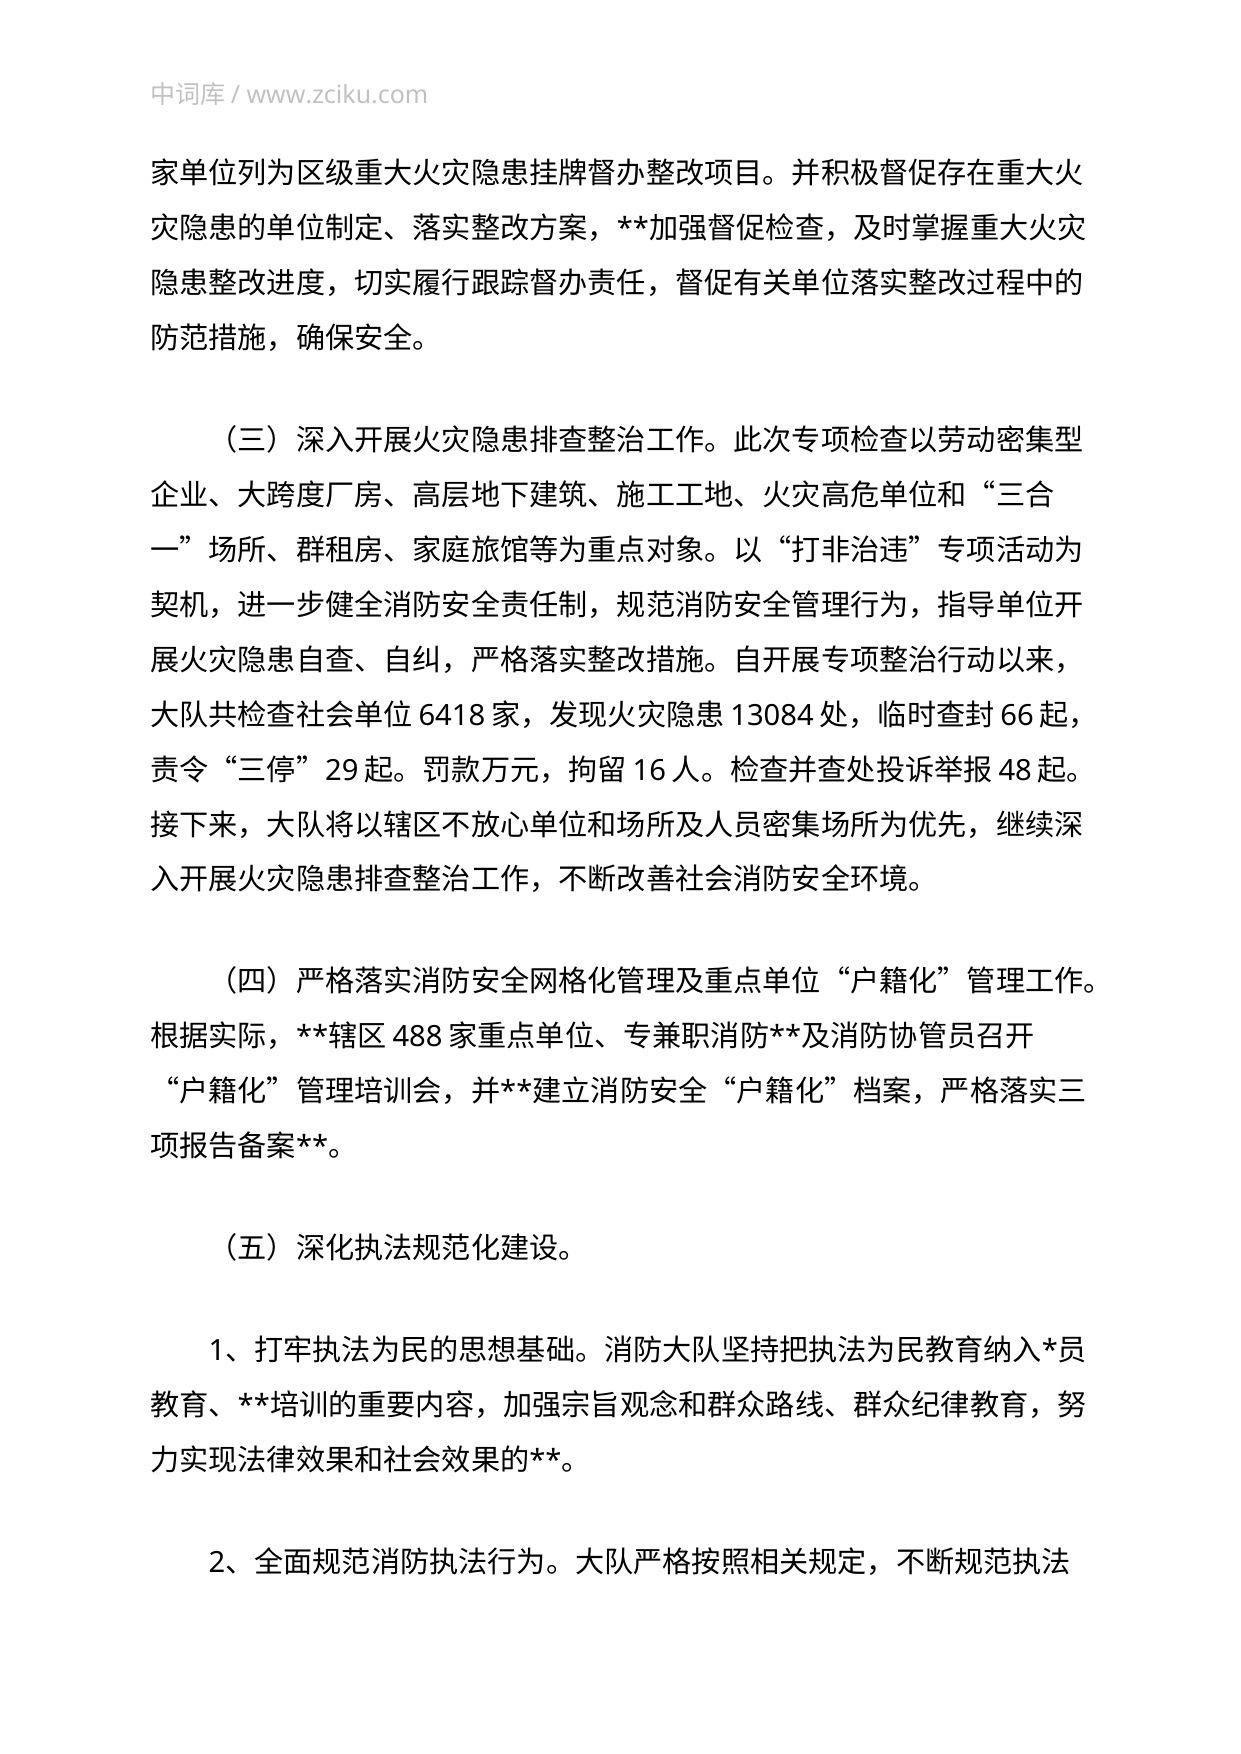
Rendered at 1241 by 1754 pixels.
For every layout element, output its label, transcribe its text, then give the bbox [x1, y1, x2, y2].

text （五）深化执法规范化建设。 [150, 1224, 1090, 1267]
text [150, 1538, 1090, 1581]
text 1、打牢执法为民的思想基础。消防大队坚持把执法为民教育纳入*员教育、**培训的重要内容，加强宗旨观念和群众路线、群众纪律教育，努力实现法律效果和社会效果的**。 [150, 1326, 1090, 1479]
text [150, 150, 1090, 357]
text （四）严格落实消防安全网格化管理及重点单位“户籍化”管理工作。根据实际，**辖区488家重点单位、专兼职消防**及消防协管员召开“户籍化”管理培训会，并**建立消防安全“户籍化”档案，严格落实三项报告备案**。 [150, 958, 1090, 1165]
text （三）深入开展火灾隐患排查整治工作。此次专项检查以劳动密集型企业、大跨度厂房、高层地下建筑、施工工地、火灾高危单位和“三合一”场所、群租房、家庭旅馆等为重点对象。以“打非治违”专项活动为契机，进一步健全消防安全责任制，规范消防安全管理行为，指导单位开展火灾隐患自查、自纠，严格落实整改措施。自开展专项整治行动以来，大队共检查社会单位6418家，发现火灾隐患13084处，临时查封66起，责令“三停”29起。罚款万元，拘留16人。检查并查处投诉举报48起。接下来，大队将以辖区不放心单位和场所及人员密集场所为优先，继续深入开展火灾隐患排查整治工作，不断改善社会消防安全环境。 [150, 417, 1090, 898]
